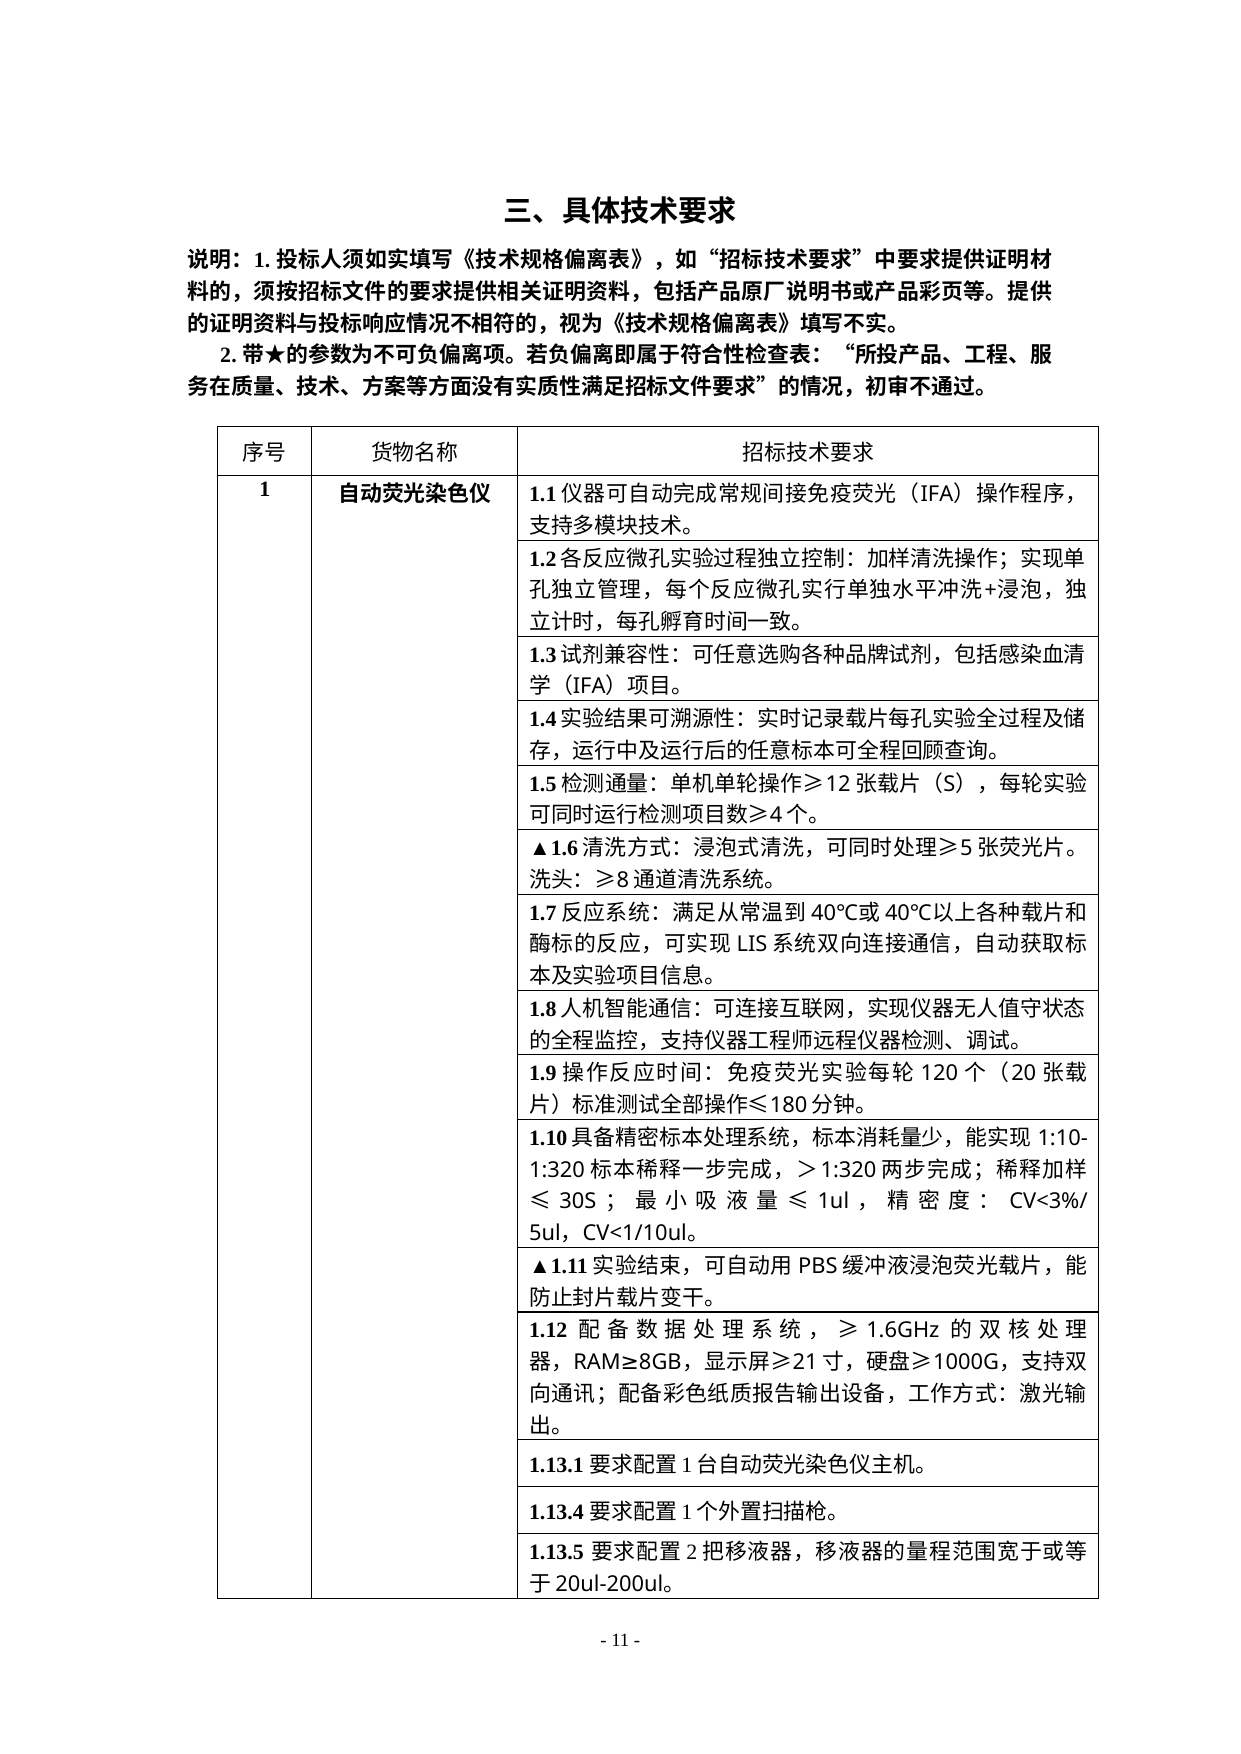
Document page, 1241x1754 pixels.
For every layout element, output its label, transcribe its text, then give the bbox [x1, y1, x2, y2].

table_cell 1.9操作反应时间：免疫荧光实验每轮120个（20张载片）标准测试全部操作≤180分钟。 [518, 1055, 1098, 1119]
subtitle 三、具体技术要求 [187, 188, 1053, 230]
table_cell 1 [218, 476, 311, 1598]
table_cell 1.3试剂兼容性：可任意选购各种品牌试剂，包括感染血清学（IFA）项目。 [518, 637, 1098, 700]
table_cell ▲1.6清洗方式：浸泡式清洗，可同时处理≥5张荧光片。洗头：≥8通道清洗系统。 [518, 830, 1098, 894]
table_cell 1.4实验结果可溯源性：实时记录载片每孔实验全过程及储存，运行中及运行后的任意标本可全程回顾查询。 [518, 701, 1098, 764]
table_cell 1.2各反应微孔实验过程独立控制：加样清洗操作；实现单孔独立管理，每个反应微孔实行单独水平冲洗+浸泡，独立计时，每孔孵育时间一致。 [518, 541, 1098, 636]
table_header 货物名称 [312, 427, 517, 475]
table_cell 1.1仪器可自动完成常规间接免疫荧光（IFA）操作程序，支持多模块技术。 [518, 476, 1098, 539]
text 2. 带★的参数为不可负偏离项。若负偏离即属于符合性检查表：“所投产品、工程、服务在质量、技术、方案等方面没有实质性满足招标文件要求”的情况，初审不通过。 [187, 337, 1053, 401]
table_cell ▲1.11实验结束，可自动用PBS缓冲液浸泡荧光载片，能防止封片载片变干。 [518, 1248, 1098, 1311]
table_cell 1.8人机智能通信：可连接互联网，实现仪器无人值守状态的全程监控，支持仪器工程师远程仪器检测、调试。 [518, 991, 1098, 1054]
table_cell 自动荧光染色仪 [312, 476, 517, 1598]
table_cell 1.13.5 要求配置2把移液器，移液器的量程范围宽于或等于20ul-200ul。 [518, 1534, 1098, 1598]
table_header 序号 [218, 427, 311, 475]
table_header 招标技术要求 [518, 427, 1098, 475]
table_cell 1.13.1 要求配置1台自动荧光染色仪主机。 [518, 1440, 1098, 1486]
table_cell 1.5检测通量：单机单轮操作≥12张载片（S），每轮实验可同时运行检测项目数≥4个。 [518, 766, 1098, 829]
table_cell 1.10具备精密标本处理系统，标本消耗量少，能实现1:10-1:320标本稀释一步完成，＞1:320两步完成；稀释加样≤30S；最小吸液量≤1ul，精密度：CV<3%/5ul，CV<1/10ul。 [518, 1120, 1098, 1247]
text 说明：1. 投标人须如实填写《技术规格偏离表》，如“招标技术要求”中要求提供证明材料的，须按招标文件的要求提供相关证明资料，包括产品原厂说明书或产品彩页等。提供的证明资料与投标响应情况不相符的，视为《技术规格偏离表》填写不实。 [187, 242, 1053, 337]
table_cell 1.12配备数据处理系统，≥1.6GHz的双核处理器，RAM≥8GB，显示屏≥21寸，硬盘≥1000G，支持双向通讯；配备彩色纸质报告输出设备，工作方式：激光输出。 [518, 1313, 1098, 1439]
table_cell 1.13.4 要求配置1个外置扫描枪。 [518, 1487, 1098, 1533]
table_cell 1.7反应系统：满足从常温到40℃或40℃以上各种载片和酶标的反应，可实现LIS系统双向连接通信，自动获取标本及实验项目信息。 [518, 895, 1098, 990]
